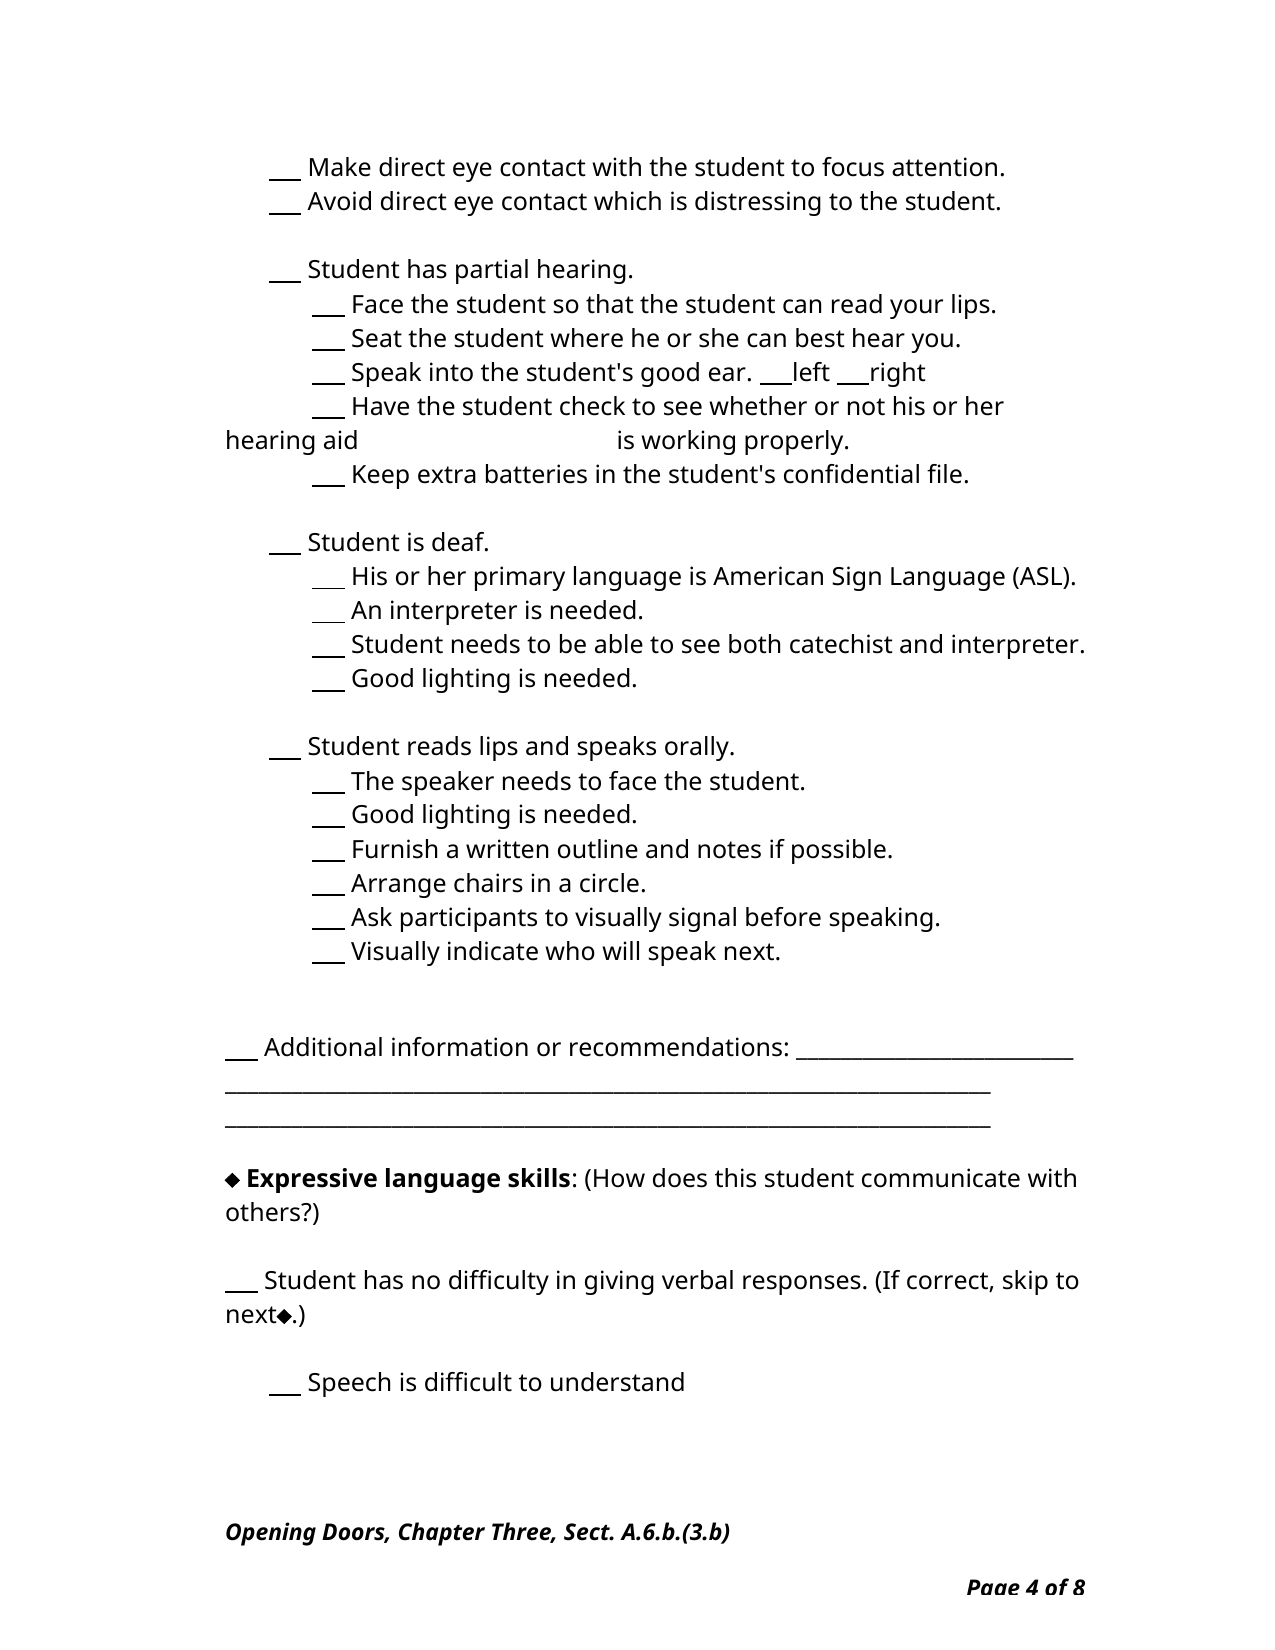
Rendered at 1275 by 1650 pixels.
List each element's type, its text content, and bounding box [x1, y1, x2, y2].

text _____________________________________________________________________ [225, 1064, 1087, 1098]
text Seat the student where he or she can best hear you. [225, 320, 1087, 354]
text Visually indicate who will speak next. [225, 933, 1087, 967]
text Keep extra batteries in the student's confidential file. [225, 457, 1087, 491]
text Have the student check to see whether or not his or her hearing aid is working properly. [225, 388, 1087, 457]
text Ask participants to visually signal before speaking. [225, 899, 1087, 933]
text Good lighting is needed. [225, 797, 1087, 831]
text Student needs to be able to see both catechist and interpreter. [225, 627, 1087, 661]
text Student has no difficulty in giving verbal responses. (If correct, skip to next.) [225, 1263, 1087, 1331]
text Student has partial hearing. [225, 252, 1087, 286]
text Additional information or recommendations: _________________________ [225, 1030, 1087, 1064]
text Student is deaf. [225, 525, 1087, 559]
text Avoid direct eye contact which is distressing to the student. [225, 184, 1087, 218]
text His or her primary language is American Sign Language (ASL). [225, 559, 1087, 593]
text Good lighting is needed. [225, 661, 1087, 695]
text Make direct eye contact with the student to focus attention. [225, 150, 1087, 184]
text Student reads lips and speaks orally. [225, 729, 1087, 763]
text _____________________________________________________________________ [225, 1098, 1087, 1132]
text Expressive language skills: (How does this student communicate with others?) [225, 1160, 1087, 1228]
text Speak into the student's good ear. left right [225, 354, 1087, 388]
text Arrange chairs in a circle. [225, 865, 1087, 899]
text Furnish a written outline and notes if possible. [225, 831, 1087, 865]
text The speaker needs to face the student. [225, 763, 1087, 797]
text An interpreter is needed. [225, 593, 1087, 627]
text Speech is difficult to understand [225, 1365, 1087, 1399]
text Face the student so that the student can read your lips. [225, 286, 1087, 320]
